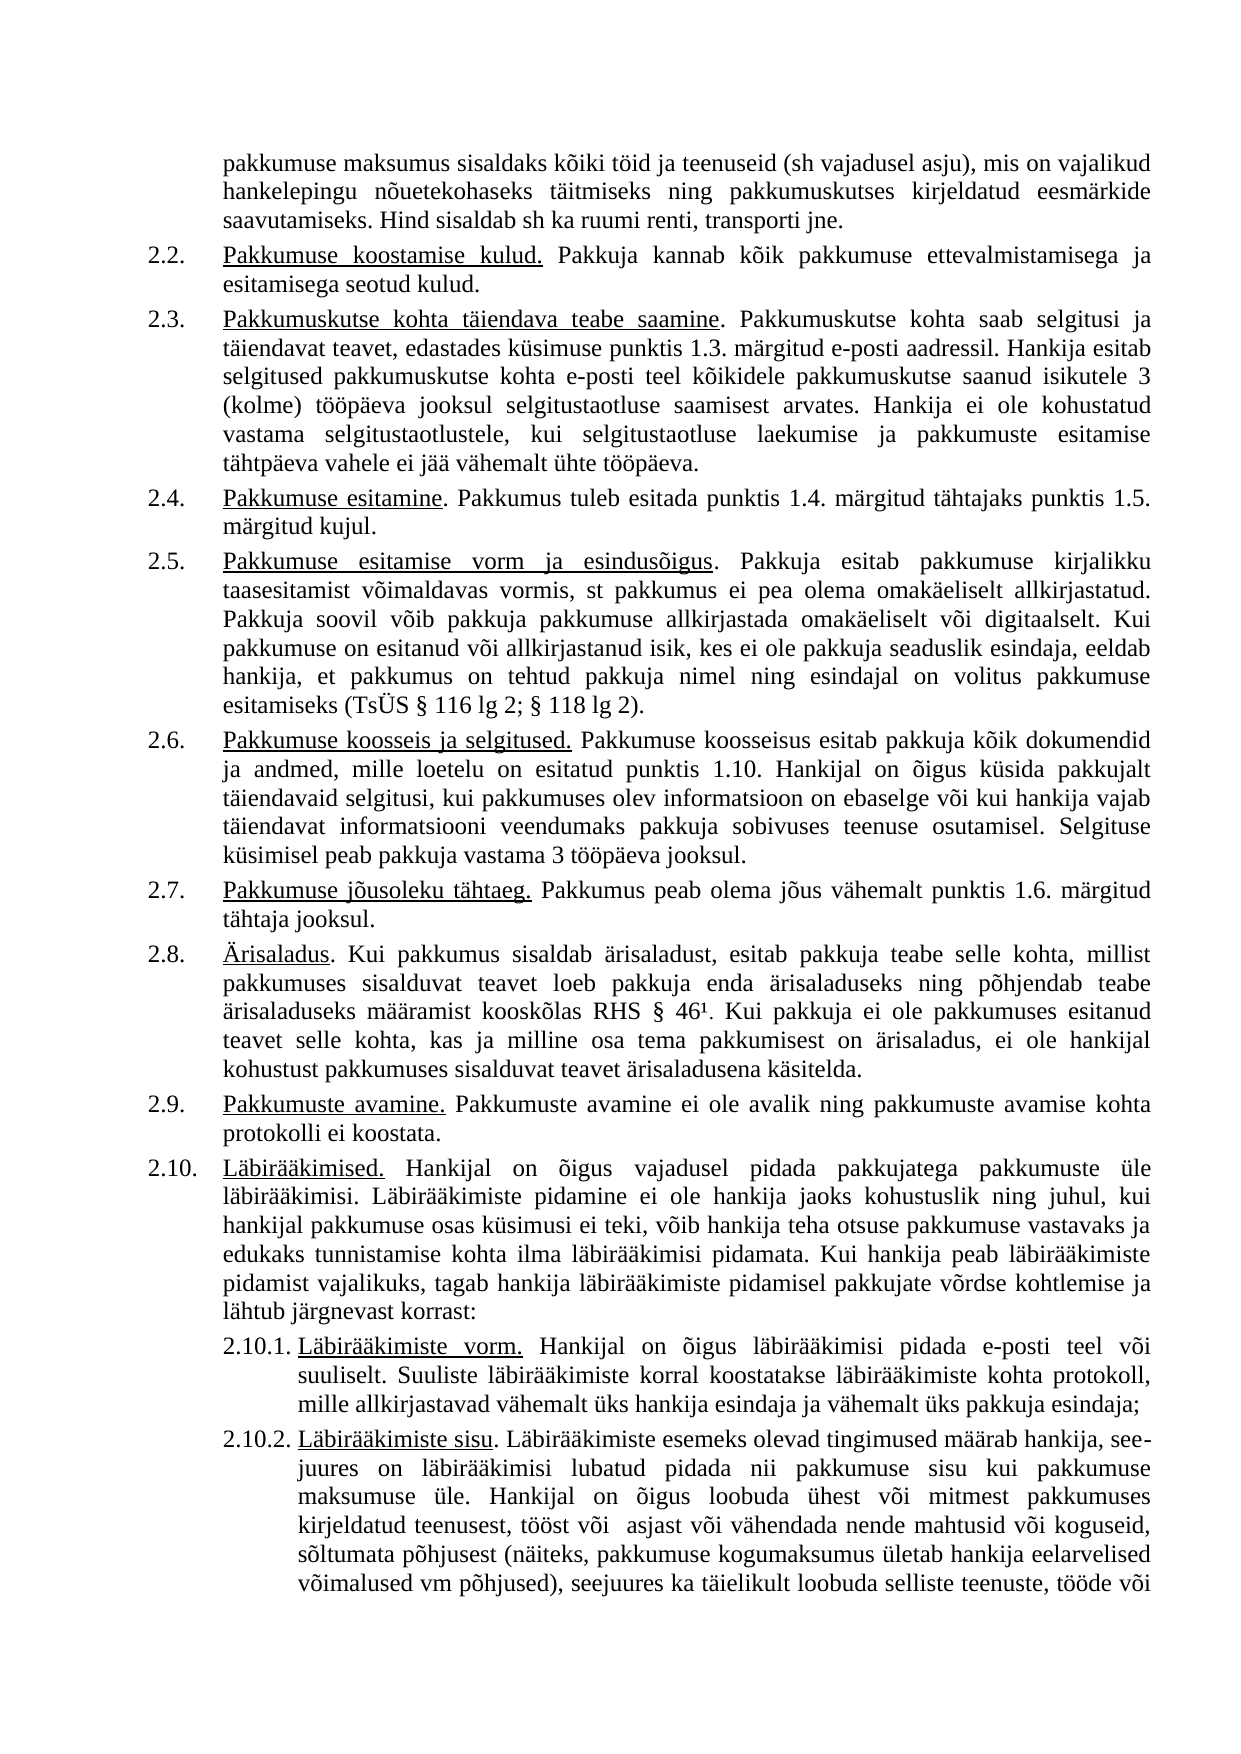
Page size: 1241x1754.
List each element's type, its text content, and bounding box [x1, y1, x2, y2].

list Ärisaladus. Kui pakkumus sisaldab ärisaladust, esitab pakkuja teabe selle kohta, millist pakkumuses sisalduvat teavet loeb pakkuja enda ärisaladuseks ning põhjendab teabe ärisaladuseks määramist kooskõlas RHS § 46¹. Kui pakkuja ei ole pakkumuses esitanud teavet selle kohta, kas ja milline osa tema pakkumisest on ärisaladus, ei ole hankijal kohustust pakkumuses sisalduvat teavet ärisaladusena käsitelda. [148, 939, 1152, 1083]
list Pakkumuse jõusoleku tähtaeg. Pakkumus peab olema jõus vähemalt punktis 1.6. märgitud tähtaja jooksul. [148, 875, 1152, 933]
list Pakkumuse esitamine. Pakkumus tuleb esitada punktis 1.4. märgitud tähtajaks punktis 1.5. märgitud kujul. [148, 483, 1152, 540]
list Pakkumuskutse kohta täiendava teabe saamine. Pakkumuskutse kohta saab selgitusi ja täiendavat teavet, edastades küsimuse punktis 1.3. märgitud e-posti aadressil. Hankija esitab selgitused pakkumuskutse kohta e-posti teel kõikidele pakkumuskutse saanud isikutele 3 (kolme) tööpäeva jooksul selgitustaotluse saamisest arvates. Hankija ei ole kohustatud vastama selgitustaotlustele, kui selgitustaotluse laekumise ja pakkumuste esitamise tähtpäeva vahele ei jää vähemalt ühte tööpäeva. [148, 304, 1152, 476]
list Pakkumuse koosseis ja selgitused. Pakkumuse koosseisus esitab pakkuja kõik dokumendid ja andmed, mille loetelu on esitatud punktis 1.10. Hankijal on õigus küsida pakkujalt täiendavaid selgitusi, kui pakkumuses olev informatsioon on ebaselge või kui hankija vajab täiendavat informatsiooni veendumaks pakkuja sobivuses teenuse osutamisel. Selgituse küsimisel peab pakkuja vastama 3 tööpäeva jooksul. [148, 725, 1152, 869]
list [148, 148, 1152, 234]
list Läbirääkimiste vorm. Hankijal on õigus läbirääkimisi pidada e-posti teel või suuliselt. Suuliste läbirääkimiste korral koostatakse läbirääkimiste kohta protokoll, mille allkirjastavad vähemalt üks hankija esindaja ja vähemalt üks pakkuja esindaja; [223, 1331, 1152, 1418]
list Pakkumuste avamine. Pakkumuste avamine ei ole avalik ning pakkumuste avamise kohta protokolli ei koostata. [148, 1089, 1152, 1146]
list Pakkumuse esitamise vorm ja esindusõigus. Pakkuja esitab pakkumuse kirjalikku taasesitamist võimaldavas vormis, st pakkumus ei pea olema omakäeliselt allkirjastatud. Pakkuja soovil võib pakkuja pakkumuse allkirjastada omakäeliselt või digitaalselt. Kui pakkumuse on esitanud või allkirjastanud isik, kes ei ole pakkuja seaduslik esindaja, eeldab hankija, et pakkumus on tehtud pakkuja nimel ning esindajal on volitus pakkumuse esitamiseks (TsÜS § 116 lg 2; § 118 lg 2). [148, 546, 1152, 719]
list Läbirääkimised. Hankijal on õigus vajadusel pidada pakkujatega pakkumuste üle läbirääkimisi. Läbirääkimiste pidamine ei ole hankija jaoks kohustuslik ning juhul, kui hankijal pakkumuse osas küsimusi ei teki, võib hankija teha otsuse pakkumuse vastavaks ja edukaks tunnistamise kohta ilma läbirääkimisi pidamata. Kui hankija peab läbirääkimiste pidamist vajalikuks, tagab hankija läbirääkimiste pidamisel pakkujate võrdse kohtlemise ja lähtub järgnevast korrast: [148, 1153, 1152, 1325]
list Pakkumuse koostamise kulud. Pakkuja kannab kõik pakkumuse ettevalmistamisega ja esitamisega seotud kulud. [148, 240, 1152, 298]
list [223, 1424, 1152, 1596]
